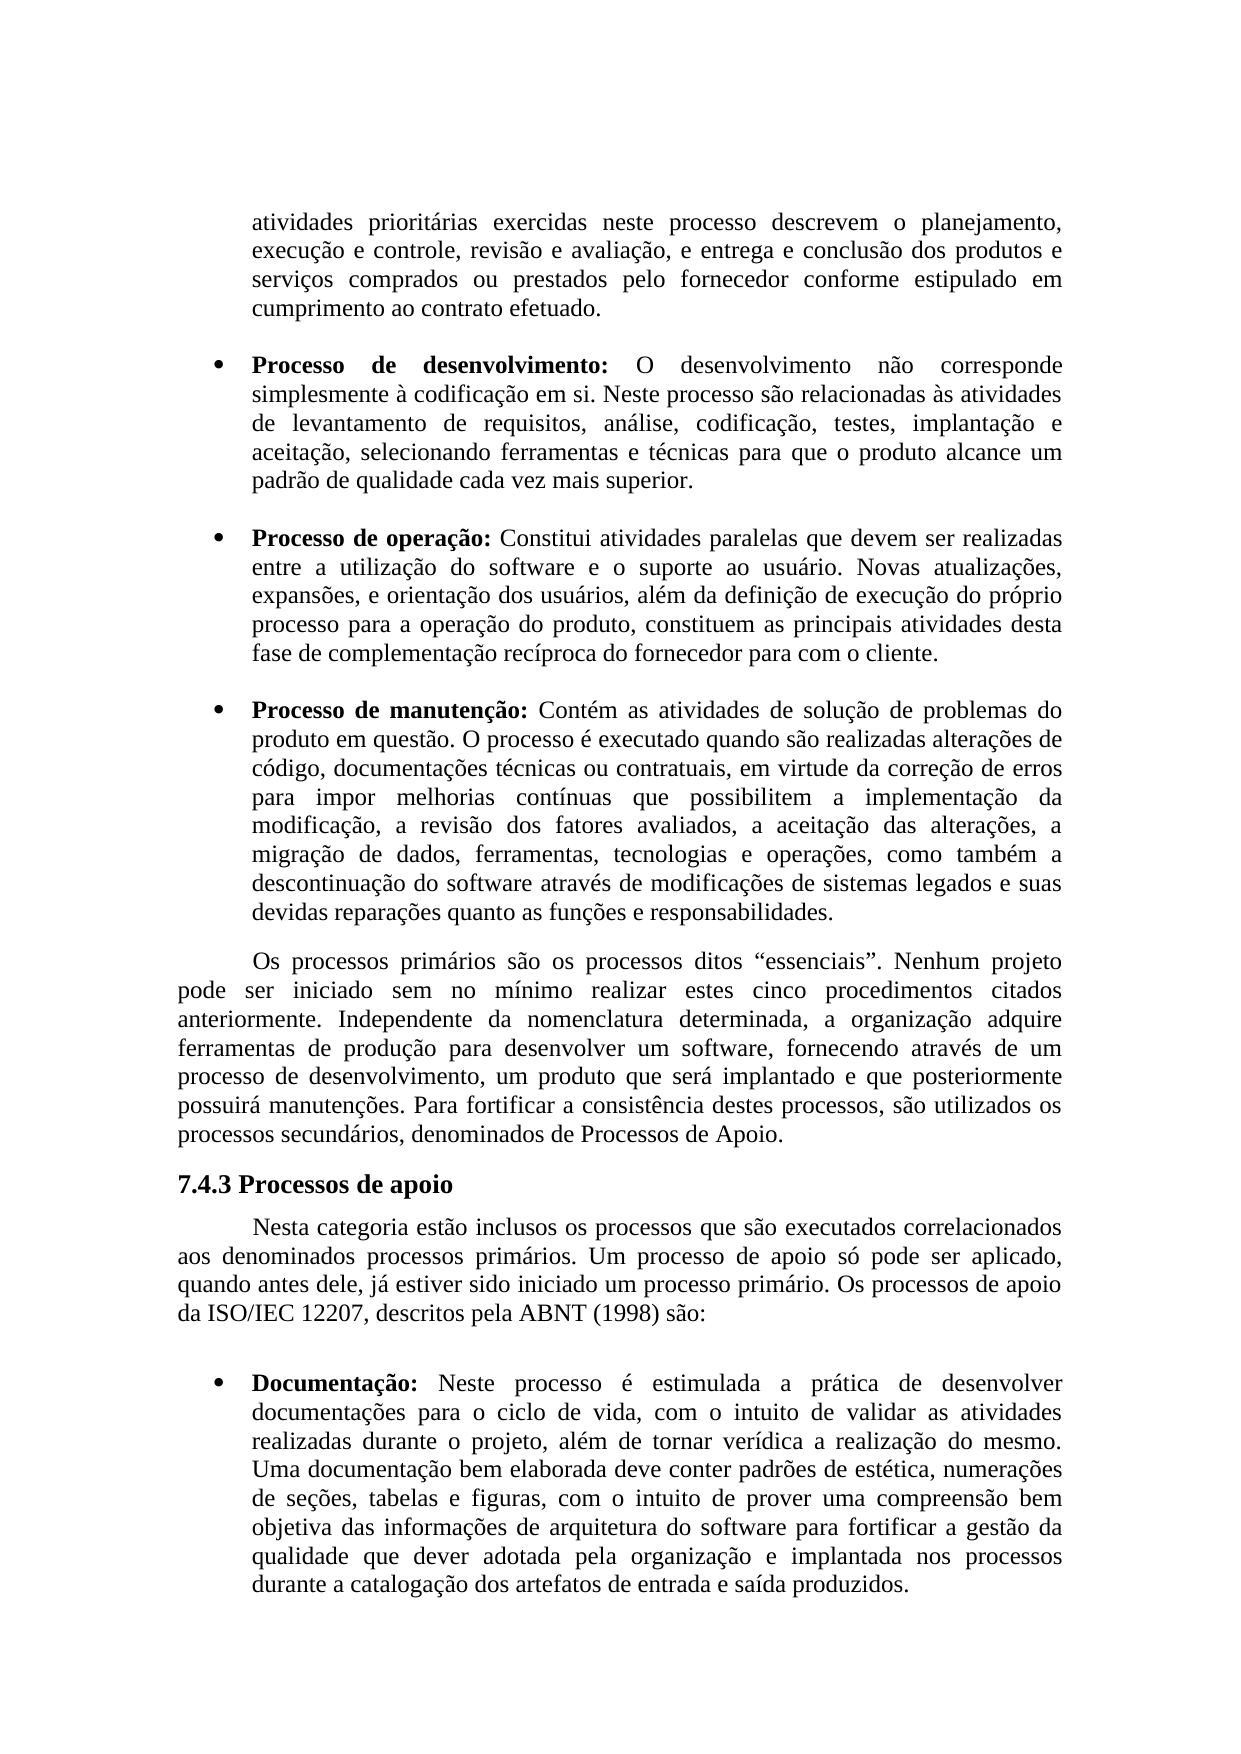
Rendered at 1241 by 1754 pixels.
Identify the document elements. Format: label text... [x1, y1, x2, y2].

text Os processos primários são os processos ditos “essenciais”. Nenhum projeto pode ser iniciado sem no mínimo realizar estes cinco procedimentos citados anteriormente. Independente da nomenclatura determinada, a organização adquire ferramentas de produção para desenvolver um software, fornecendo através de um processo de desenvolvimento, um produto que será implantado e que posteriormente possuirá manutenções. Para fortificar a consistência destes processos, são utilizados os processos secundários, denominados de Processos de Apoio. [177, 946, 1063, 1148]
list Processo de manutenção: Contém as atividades de solução de problemas do produto em questão. O processo é executado quando são realizadas alterações de código, documentações técnicas ou contratuais, em virtude da correção de erros para impor melhorias contínuas que possibilitem a implementação da modificação, a revisão dos fatores avaliados, a aceitação das alterações, a migração de dados, ferramentas, tecnologias e operações, como também a descontinuação do software através de modificações de sistemas legados e suas devidas reparações quanto as funções e responsabilidades. [214, 696, 1063, 926]
list Processo de desenvolvimento: O desenvolvimento não corresponde simplesmente à codificação em si. Neste processo são relacionadas às atividades de levantamento de requisitos, análise, codificação, testes, implantação e aceitação, selecionando ferramentas e técnicas para que o produto alcance um padrão de qualidade cada vez mais superior. [214, 351, 1063, 494]
text 7.4.3 Processos de apoio [177, 1168, 1063, 1199]
list Processo de operação: Constitui atividades paralelas que devem ser realizadas entre a utilização do software e o suporte ao usuário. Novas atualizações, expansões, e orientação dos usuários, além da definição de execução do próprio processo para a operação do produto, constituem as principais atividades desta fase de complementação recíproca do fornecedor para com o cliente. [214, 523, 1063, 667]
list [214, 207, 1063, 322]
list Documentação: Neste processo é estimulada a prática de desenvolver documentações para o ciclo de vida, com o intuito de validar as atividades realizadas durante o projeto, além de tornar verídica a realização do mesmo. Uma documentação bem elaborada deve conter padrões de estética, numerações de seções, tabelas e figuras, com o intuito de prover uma compreensão bem objetiva das informações de arquitetura do software para fortificar a gestão da qualidade que dever adotada pela organização e implantada nos processos durante a catalogação dos artefatos de entrada e saída produzidos. [214, 1368, 1063, 1598]
text Nesta categoria estão inclusos os processos que são executados correlacionados aos denominados processos primários. Um processo de apoio só pode ser aplicado, quando antes dele, já estiver sido iniciado um processo primário. Os processos de apoio da ISO/IEC 12207, descritos pela ABNT (1998) são: [177, 1212, 1063, 1327]
